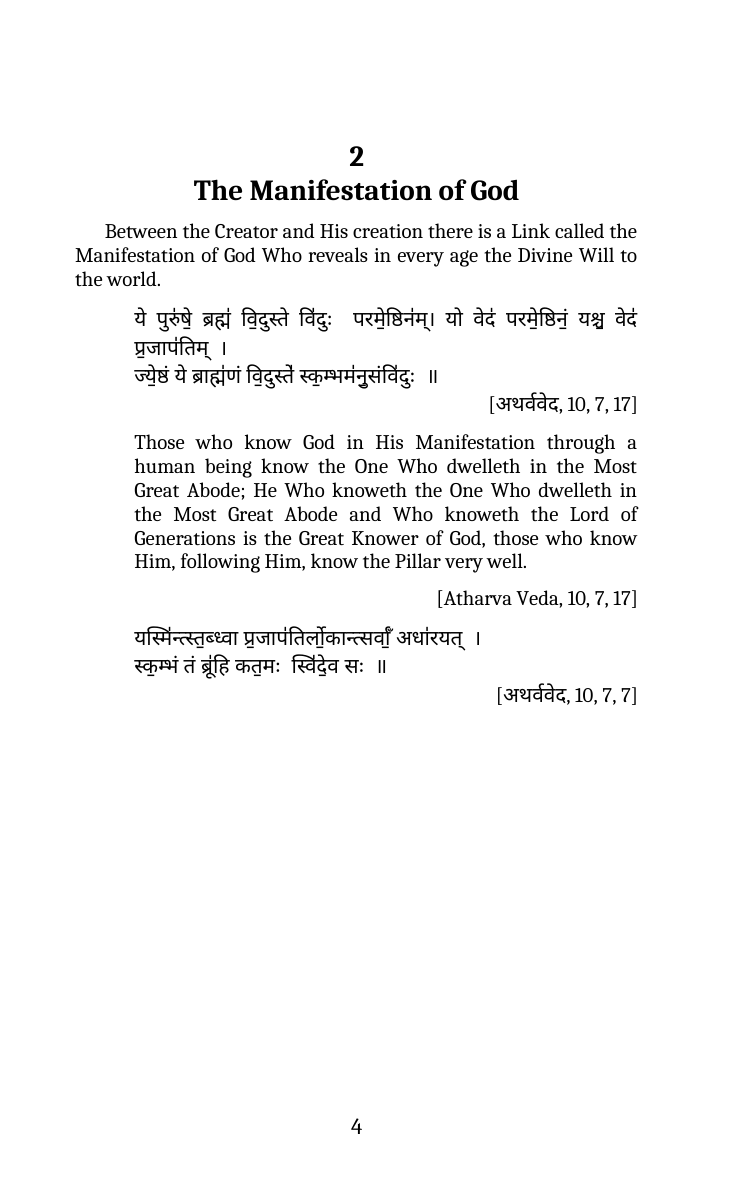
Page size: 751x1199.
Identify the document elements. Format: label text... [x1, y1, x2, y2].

text Those who know God in His Manifestation through a human being know the One Who dwelleth in the Most Great Abode; He Who knoweth the One Who dwelleth in the Most Great Abode and Who knoweth the Lord of Generations is the Great Knower of God, those who know Him, following Him, know the Pillar very well. [134, 430, 638, 574]
text [Atharva Veda, 10, 7, 17] [75, 587, 638, 611]
text यस्मि॑न्त्स्त॒ब्ध्वा प्र॒जाप॑तिर्लो॒कान्त्सर्वाँ॒ अधा॑रयत् । स्क॒म्भं तं ब्रू॑हि कत॒मः स्वि॑दे॒व सः ॥ [134, 623, 638, 680]
text [अथर्ववेद, 10, 7, 7] [75, 680, 638, 708]
text ये पुरु॑षे॒ ब्रह्म॑ वि॒दुस्ते वि॑दुः परमे॒ष्ठिन॑म्। यो वेद॑ परमे॒ष्ठिनं॒ यश्च॒ वेद॑ प्र॒जाप॑तिम् । ज्ये॒ष्ठं ये ब्राह्म॑णं वि॒दुस्ते॑ स्क॒म्भम॑नु॒संवि॑दुः ॥ [134, 304, 638, 389]
text [अथर्ववेद, 10, 7, 17] [75, 389, 638, 418]
text 2 The Manifestation of God [75, 140, 638, 207]
text Between the Creator and His creation there is a Link called the Manifestation of God Who reveals in every age the Divine Will to the world. [75, 220, 638, 292]
